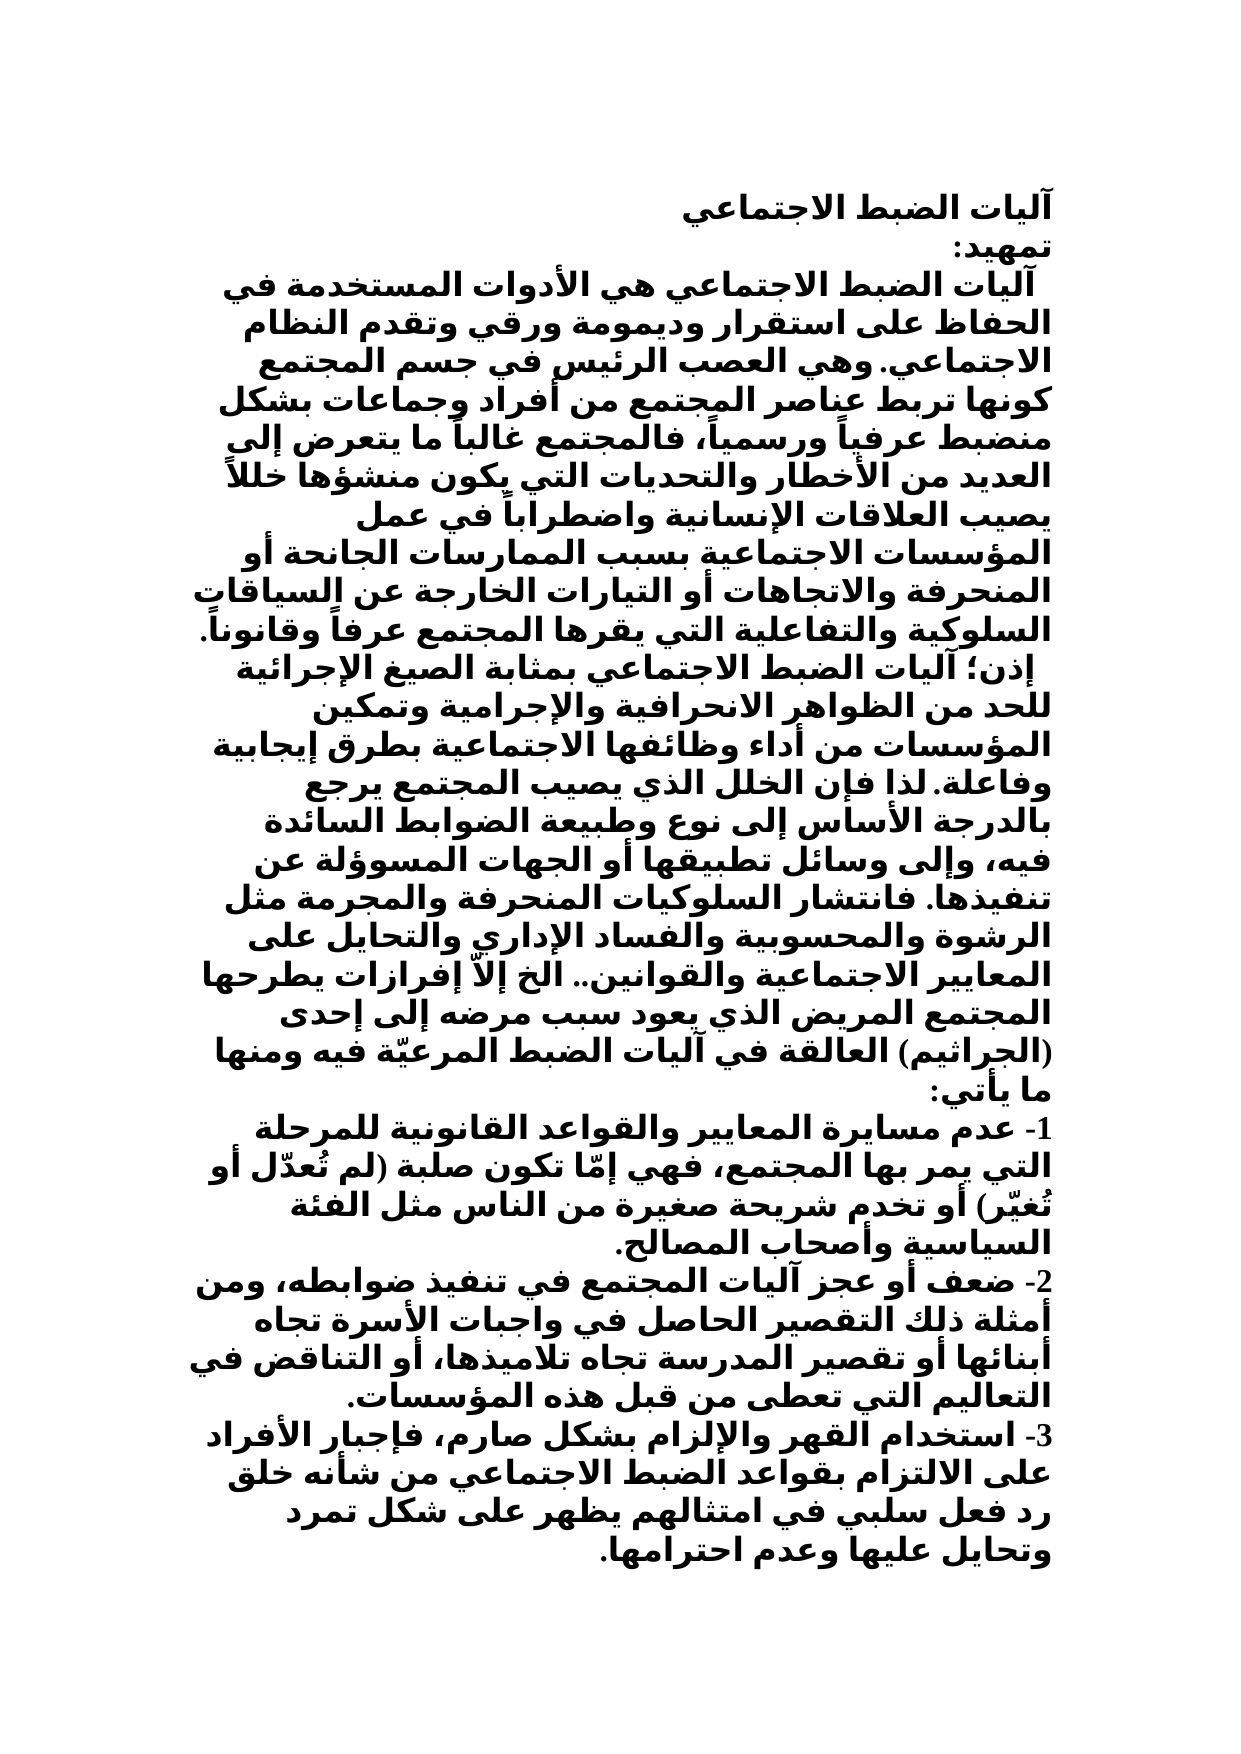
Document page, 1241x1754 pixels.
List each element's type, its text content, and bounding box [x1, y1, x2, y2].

text تمهيد: [187, 227, 1053, 265]
text 1- عدم مسايرة المعايير والقواعد القانونية للمرحلة التي يمر بها المجتمع، فهي إمّا تكون صلبة (لم تُعدّل أو تُغيّر) أو تخدم شريحة صغيرة من الناس مثل الفئة السياسية وأصحاب المصالح. [187, 1108, 1053, 1262]
text آليات الضبط الاجتماعي هي الأدوات المستخدمة في الحفاظ على استقرار وديمومة ورقي وتقدم النظام الاجتماعي. وهي العصب الرئيس في جسم المجتمع كونها تربط عناصر المجتمع من أفراد وجماعات بشكل منضبط عرفياً ورسمياً، فالمجتمع غالباً ما يتعرض إلى العديد من الأخطار والتحديات التي يكون منشؤها خللاً يصيب العلاقات الإنسانية واضطراباً في عمل المؤسسات الاجتماعية بسبب الممارسات الجانحة أو المنحرفة والاتجاهات أو التيارات الخارجة عن السياقات السلوكية والتفاعلية التي يقرها المجتمع عرفاً وقانوناً. [190, 265, 1053, 648]
text آليات الضبط الاجتماعي [187, 188, 1053, 227]
text 3- استخدام القهر والإلزام بشكل صارم، فإجبار الأفراد على الالتزام بقواعد الضبط الاجتماعي من شأنه خلق رد فعل سلبي في امتثالهم يظهر على شكل تمرد وتحايل عليها وعدم احترامها. [187, 1415, 1053, 1568]
text 2- ضعف أو عجز آليات المجتمع في تنفيذ ضوابطه، ومن أمثلة ذلك التقصير الحاصل في واجبات الأسرة تجاه أبنائها أو تقصير المدرسة تجاه تلاميذها، أو التناقض في التعاليم التي تعطى من قبل هذه المؤسسات. [187, 1262, 1053, 1415]
text إذن؛ آليات الضبط الاجتماعي بمثابة الصيغ الإجرائية للحد من الظواهر الانحرافية والإجرامية وتمكين المؤسسات من أداء وظائفها الاجتماعية بطرق إيجابية وفاعلة. لذا فإن الخلل الذي يصيب المجتمع يرجع بالدرجة الأساس إلى نوع وطبيعة الضوابط السائدة فيه، وإلى وسائل تطبيقها أو الجهات المسوؤلة عن تنفيذها. فانتشار السلوكيات المنحرفة والمجرمة مثل الرشوة والمحسوبية والفساد الإداري والتحايل على المعايير الاجتماعية والقوانين.. الخ إلاّ إفرازات يطرحها المجتمع المريض الذي يعود سبب مرضه إلى إحدى (الجراثيم) العالقة في آليات الضبط المرعيّة فيه ومنها ما يأتي: [190, 648, 1053, 1108]
